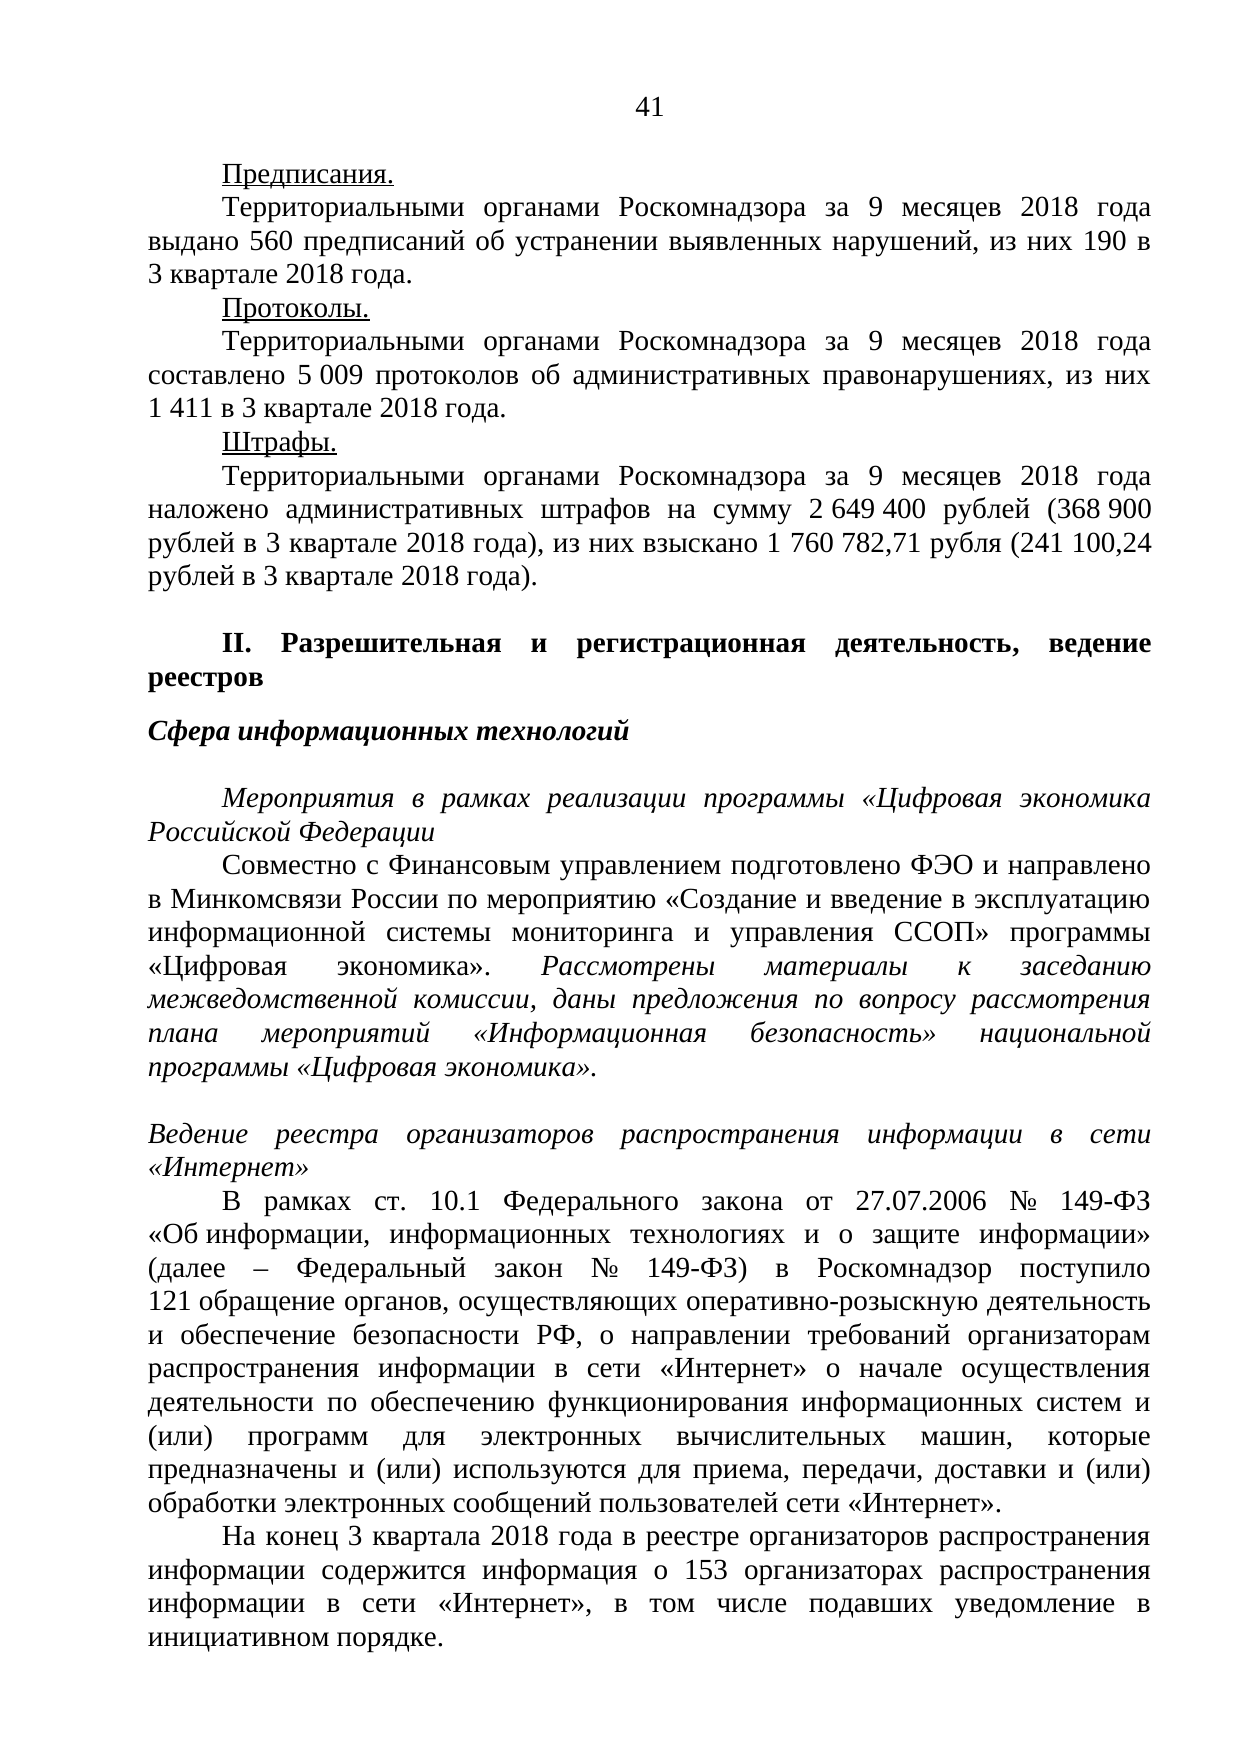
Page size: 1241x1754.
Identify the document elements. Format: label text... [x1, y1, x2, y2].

subtitle Сфера информационных технологий [148, 713, 1152, 747]
text Штрафы. [148, 424, 1152, 458]
text Предписания. [148, 156, 1152, 189]
text На конец 3 квартала 2018 года в реестре организаторов распространения информации содержится информация о 153 организаторах распространения информации в сети «Интернет», в том числе подавших уведомление в инициативном порядке. [148, 1518, 1152, 1652]
text Территориальными органами Роскомнадзора за 9 месяцев 2018 года составлено 5 009 протоколов об административных правонарушениях, из них 1 411 в 3 квартале 2018 года. [148, 323, 1152, 424]
text Мероприятия в рамках реализации программы «Цифровая экономика Российской Федерации [148, 780, 1152, 847]
text Совместно с Финансовым управлением подготовлено ФЭО и направлено в Минкомсвязи России по мероприятию «Создание и введение в эксплуатацию информационной системы мониторинга и управления ССОП» программы «Цифровая экономика». Рассмотрены материалы к заседанию межведомственной комиссии, даны предложения по вопросу рассмотрения плана мероприятий «Информационная безопасность» национальной программы «Цифровая экономика». [148, 847, 1152, 1082]
text Территориальными органами Роскомнадзора за 9 месяцев 2018 года наложено административных штрафов на сумму 2 649 400 рублей (368 900 рублей в 3 квартале 2018 года), из них взыскано 1 760 782,71 рубля (241 100,24 рублей в 3 квартале 2018 года). [148, 458, 1152, 592]
text Территориальными органами Роскомнадзора за 9 месяцев 2018 года выдано 560 предписаний об устранении выявленных нарушений, из них 190 в 3 квартале 2018 года. [148, 189, 1152, 290]
subtitle Ведение реестра организаторов распространения информации в сети «Интернет» [148, 1116, 1152, 1183]
subtitle II. Разрешительная и регистрационная деятельность, ведение реестров [148, 625, 1152, 692]
text Протоколы. [148, 290, 1152, 323]
text В рамках ст. 10.1 Федерального закона от 27.07.2006 № 149-ФЗ «Об информации, информационных технологиях и о защите информации» (далее – Федеральный закон № 149-ФЗ) в Роскомнадзор поступило 121 обращение органов, осуществляющих оперативно-розыскную деятельность и обеспечение безопасности РФ, о направлении требований организаторам распространения информации в сети «Интернет» о начале осуществления деятельности по обеспечению функционирования информационных систем и (или) программ для электронных вычислительных машин, которые предназначены и (или) используются для приема, передачи, доставки и (или) обработки электронных сообщений пользователей сети «Интернет». [148, 1183, 1152, 1518]
